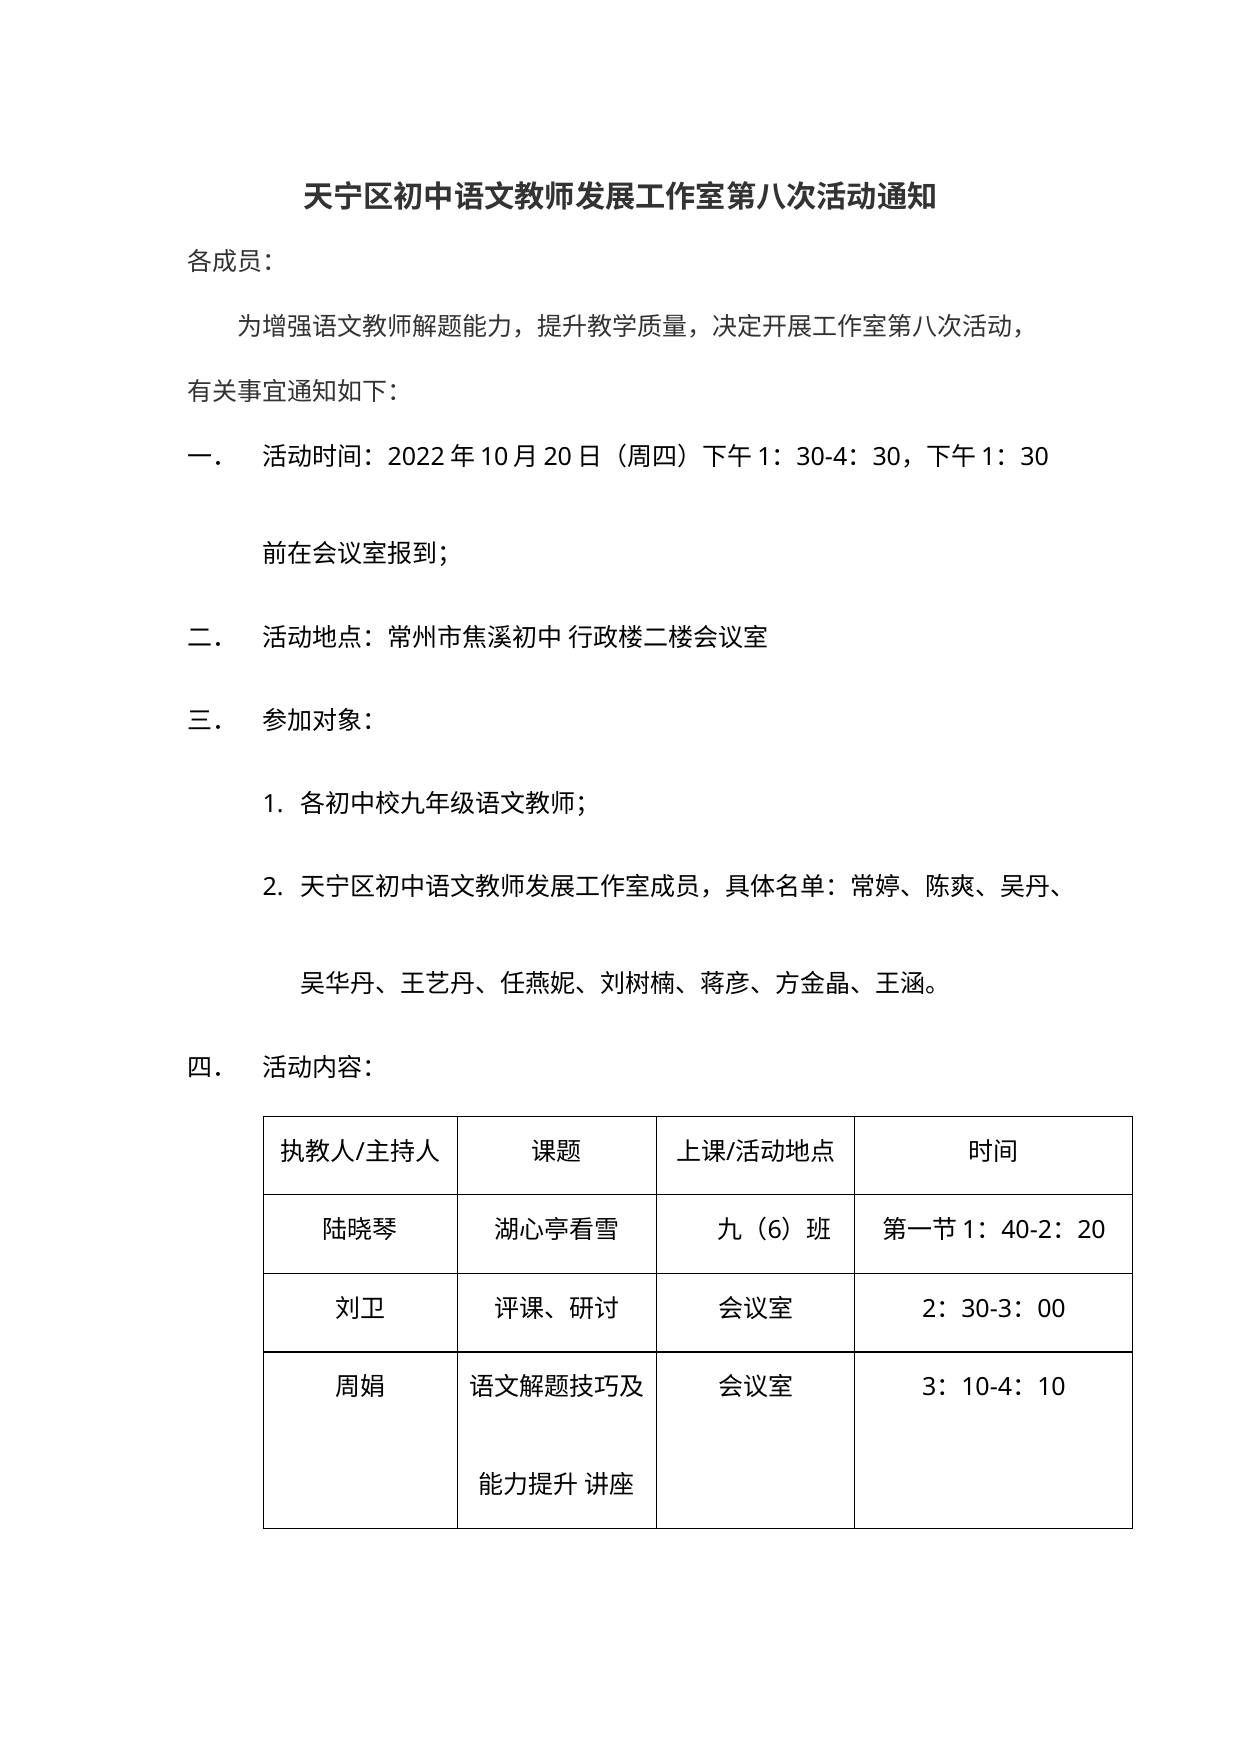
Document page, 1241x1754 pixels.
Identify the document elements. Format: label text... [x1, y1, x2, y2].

table_cell 3：10-4：10 [855, 1353, 1132, 1527]
table_cell 2：30-3：00 [855, 1274, 1132, 1351]
list 活动地点：常州市焦溪初中 行政楼二楼会议室 [187, 603, 1053, 668]
text 为增强语文教师解题能力，提升教学质量，决定开展工作室第八次活动，有关事宜通知如下： [187, 292, 1053, 422]
list 各初中校九年级语文教师； [262, 769, 1053, 834]
table_cell 刘卫 [264, 1274, 457, 1351]
table_cell 周娟 [264, 1353, 457, 1527]
text 各成员： [187, 227, 1053, 292]
table_cell 语文解题技巧及能力提升 讲座 [458, 1353, 656, 1527]
table_cell 会议室 [657, 1353, 854, 1527]
table_header 时间 [855, 1117, 1132, 1194]
table_header 课题 [458, 1117, 656, 1194]
table_cell 陆晓琴 [264, 1195, 457, 1273]
list 参加对象： [187, 686, 1053, 751]
table_cell 湖心亭看雪 [458, 1195, 656, 1273]
list 天宁区初中语文教师发展工作室成员，具体名单：常婷、陈爽、吴丹、吴华丹、王艺丹、任燕妮、刘树楠、蒋彦、方金晶、王涵。 [262, 852, 1053, 1014]
table_header 执教人/主持人 [264, 1117, 457, 1194]
table_cell 九（6）班 [657, 1195, 854, 1273]
table_cell 评课、研讨 [458, 1274, 656, 1351]
table_header 上课/活动地点 [657, 1117, 854, 1194]
table_cell 会议室 [657, 1274, 854, 1351]
table_cell 第一节1：40-2：20 [855, 1195, 1132, 1273]
text 天宁区初中语文教师发展工作室第八次活动通知 [187, 162, 1053, 227]
list 活动时间：2022年10月20日（周四）下午1：30-4：30，下午1：30前在会议室报到； [187, 422, 1053, 584]
list 活动内容： [187, 1033, 1053, 1098]
